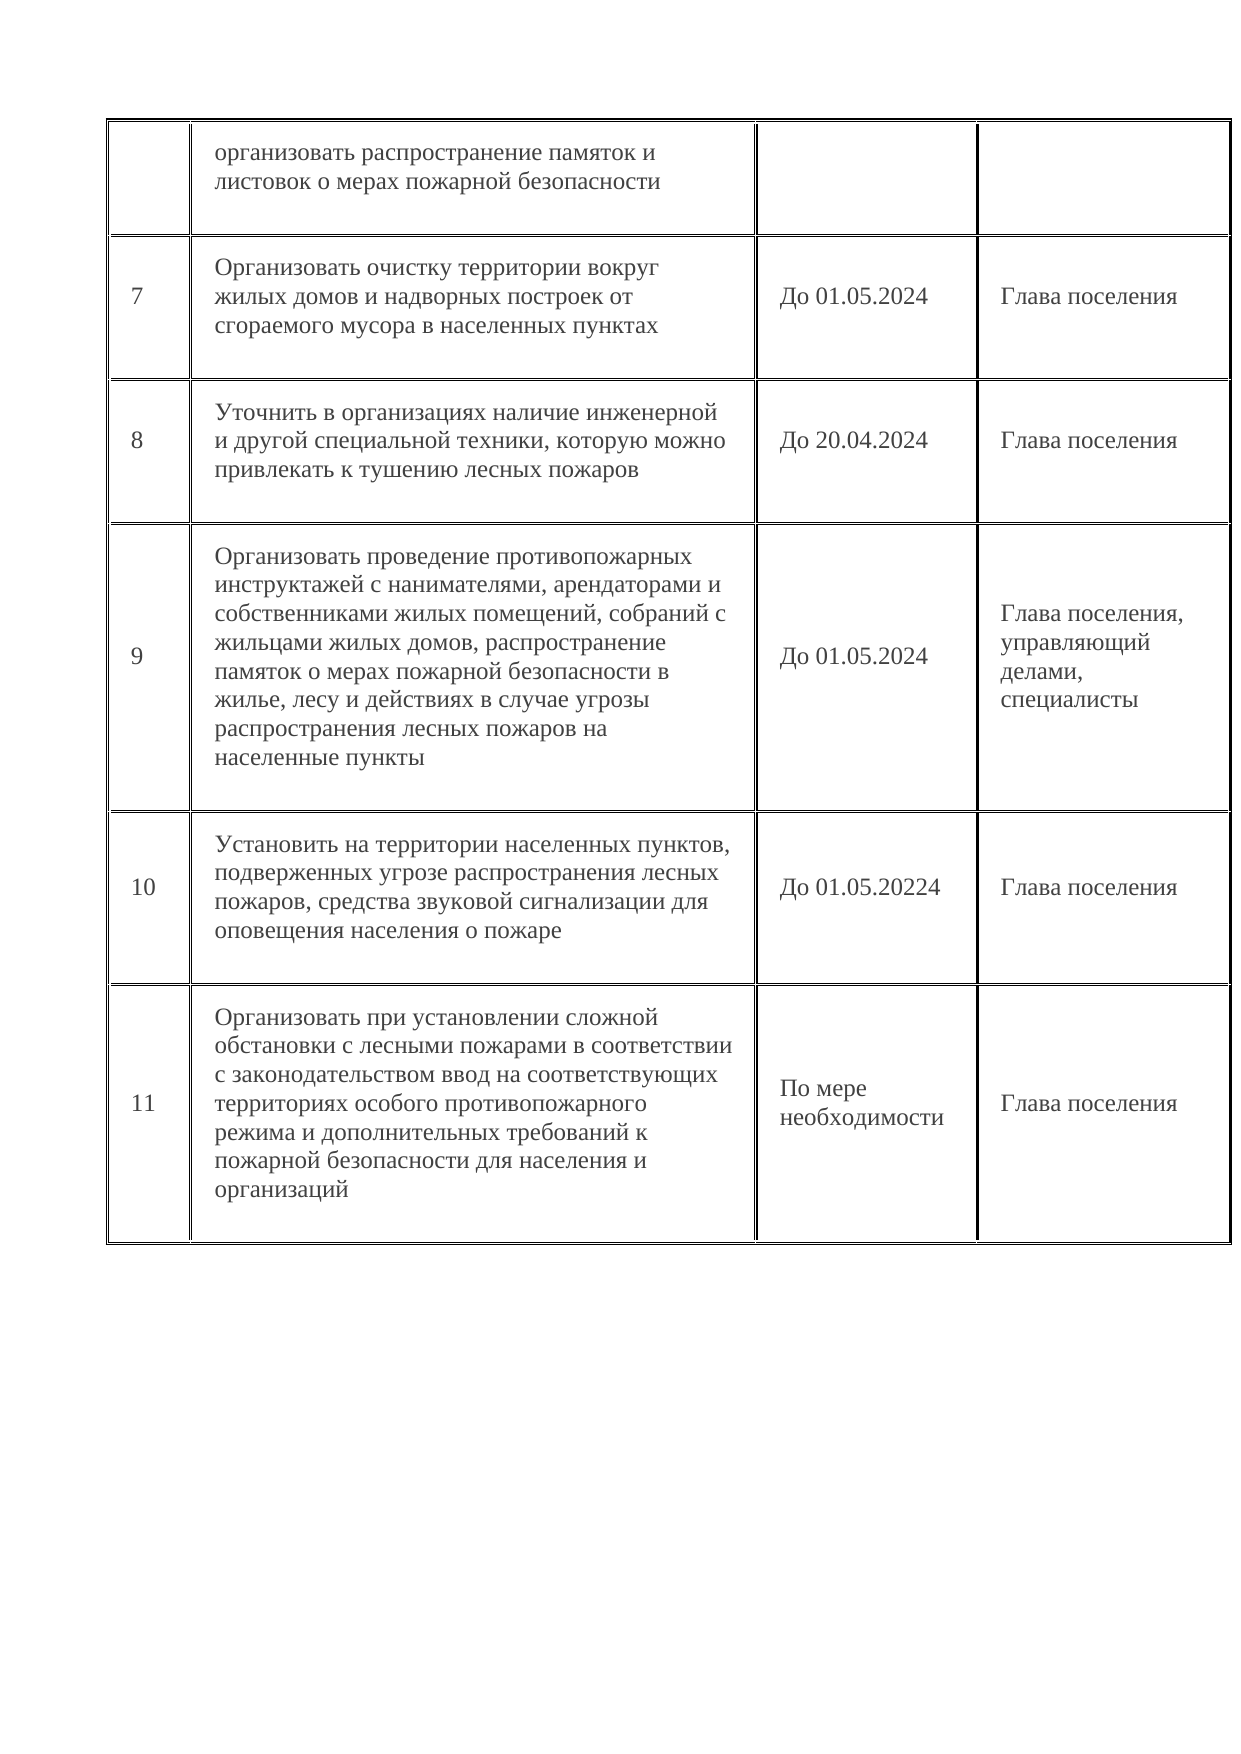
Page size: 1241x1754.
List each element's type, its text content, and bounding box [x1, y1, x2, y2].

table_cell Организовать проведение противопожарных инструктажей с нанимателями, арендаторами и собственниками жилых помещений, собраний с жильцами жилых домов, распространение памяток о мерах пожарной безопасности в жилье, лесу и действиях в случае угрозы распространения лесных пожаров на населенные пункты [192, 525, 754, 810]
table_cell Глава поселения [977, 810, 1231, 983]
table_cell До 01.05.2024 [758, 525, 976, 810]
table_cell 10 [107, 810, 191, 983]
table_cell 9 [107, 522, 191, 810]
table_cell 7 [109, 234, 189, 378]
table_cell Глава поселения [977, 378, 1231, 522]
table_cell Глава поселения [977, 983, 1231, 1242]
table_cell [191, 120, 756, 233]
table_cell Глава поселения [979, 234, 1230, 378]
table_cell 8 [107, 378, 191, 522]
table_cell До 01.05.2024 [758, 237, 976, 378]
table_cell До 01.05.20224 [758, 813, 976, 983]
table_cell Организовать очистку территории вокруг жилых домов и надворных построек от сгораемого мусора в населенных пунктах [192, 237, 754, 378]
table_cell Уточнить в организациях наличие инженерной и другой специальной техники, которую можно привлекать к тушению лесных пожаров [192, 381, 754, 522]
table_cell 6 [109, 122, 191, 233]
table_cell Глава поселения, управляющий делами, специалисты [977, 522, 1231, 810]
table_cell Организовать при установлении сложной обстановки с лесными пожарами в соответствии с законодательством ввод на соответствующих территориях особого противопожарного режима и дополнительных требований к пожарной безопасности для населения и организаций [191, 983, 756, 1242]
table_cell Глава поселения [977, 122, 1229, 233]
table_cell 11 [107, 983, 191, 1242]
table_cell До 20.04.2024 [758, 381, 976, 522]
table_cell До 01.05.2024 [756, 120, 977, 233]
table_cell По мере необходимости [756, 986, 977, 1242]
table_cell Установить на территории населенных пунктов, подверженных угрозе распространения лесных пожаров, средства звуковой сигнализации для оповещения населения о пожаре [192, 813, 754, 983]
